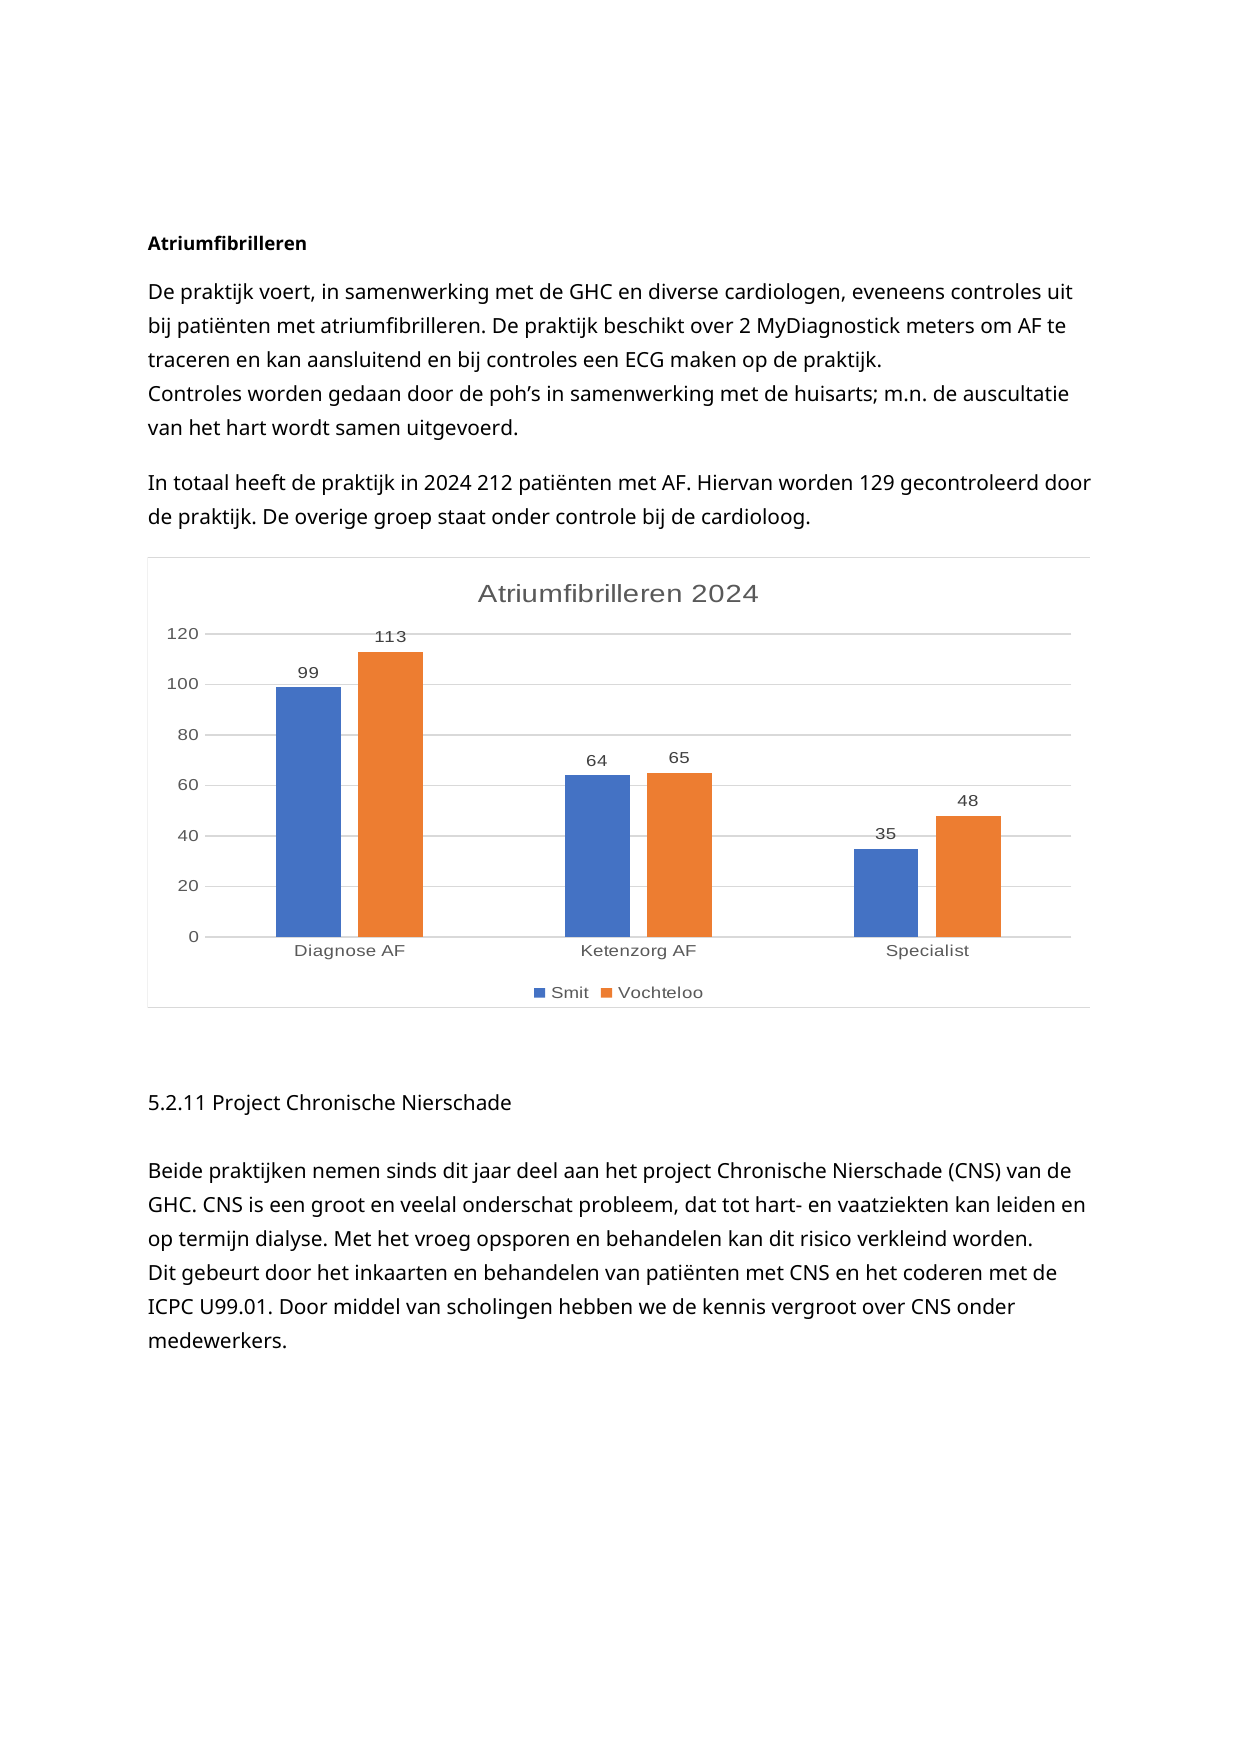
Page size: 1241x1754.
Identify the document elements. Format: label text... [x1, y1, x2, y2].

text 5.2.11 Project Chronische Nierschade Beide praktijken nemen sinds dit jaar deel aan het project Chronische Nierschade (CNS) van de GHC. CNS is een groot en veelal onderschat probleem, dat tot hart- en vaatziekten kan leiden en op termijn dialyse. Met het vroeg opsporen en behandelen kan dit risico verkleind worden. Dit gebeurt door het inkaarten en behandelen van patiënten met CNS en het coderen met de ICPC U99.01. Door middel van scholingen hebben we de kennis vergroot over CNS onder medewerkers. [148, 1088, 1093, 1385]
subtitle Atriumfibrilleren [148, 231, 1093, 256]
text In totaal heeft de praktijk in 2024 212 patiënten met AF. Hiervan worden 129 gecontroleerd door de praktijk. De overige groep staat onder controle bij de cardioloog. [148, 468, 1093, 531]
text De praktijk voert, in samenwerking met de GHC en diverse cardiologen, eveneens controles uit bij patiënten met atriumfibrilleren. De praktijk beschikt over 2 MyDiagnostick meters om AF te traceren en kan aansluitend en bij controles een ECG maken op de praktijk. Controles worden gedaan door de poh’s in samenwerking met de huisarts; m.n. de auscultatie van het hart wordt samen uitgevoerd. [148, 277, 1093, 442]
